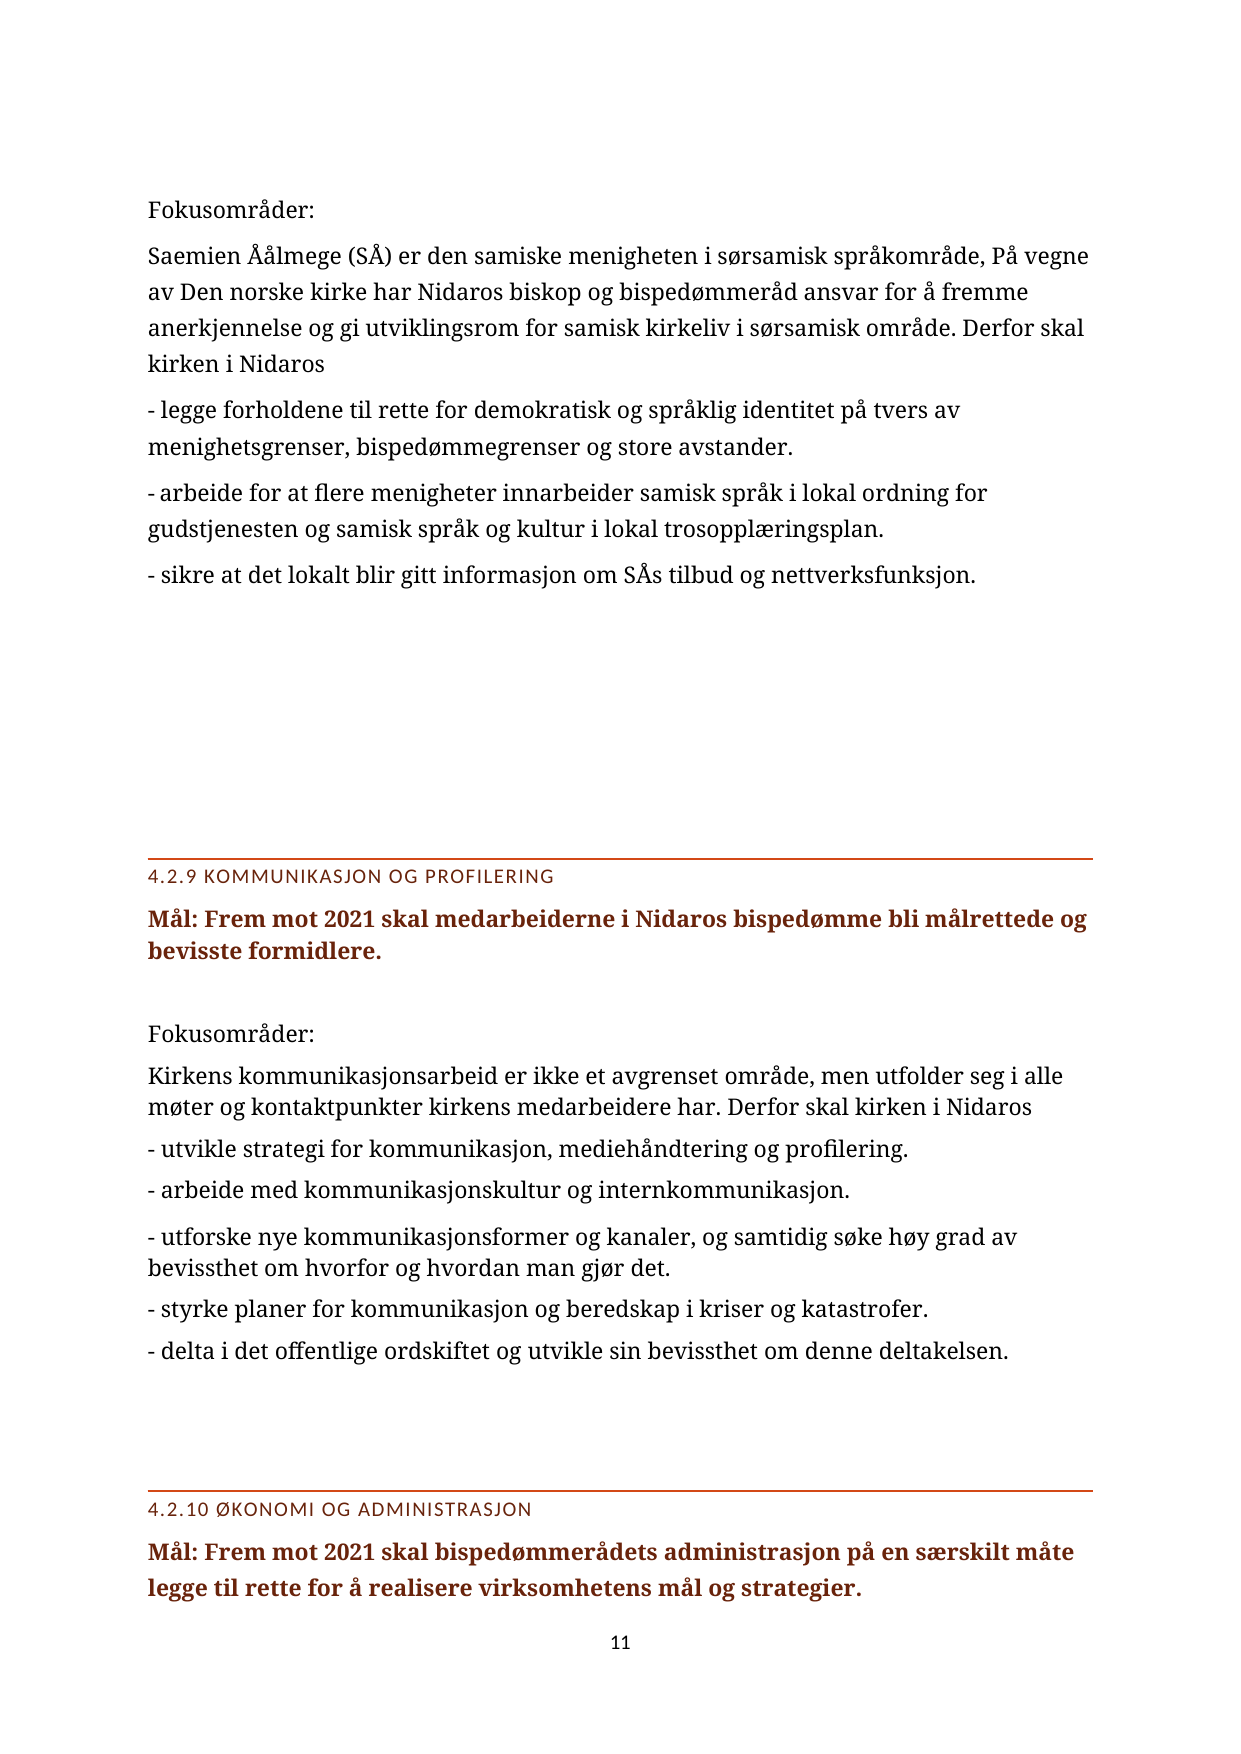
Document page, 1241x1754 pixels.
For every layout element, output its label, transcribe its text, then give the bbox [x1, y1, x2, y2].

text - legge forholdene til rette for demokratisk og språklig identitet på tvers av menighetsgrenser, bispedømmegrenser og store avstander. [148, 394, 1093, 462]
subtitle 4.2.9 Kommunikasjon og profilering [148, 860, 1093, 889]
text Mål: Frem mot 2021 skal bispedømmerådets administrasjon på en særskilt måte legge til rette for å realisere virksomhetens mål og strategier. [148, 1536, 1093, 1603]
text Mål: Frem mot 2021 skal medarbeiderne i Nidaros bispedømme bli målrettede og bevisste formidlere. [148, 903, 1093, 966]
subtitle 4.2.10 Økonomi og administrasjon [148, 1492, 1093, 1521]
text - arbeide med kommunikasjonskultur og internkommunikasjon. [148, 1174, 1093, 1205]
text - sikre at det lokalt blir gitt informasjon om SÅs tilbud og nettverksfunksjon. [148, 559, 1093, 590]
text - utforske nye kommunikasjonsformer og kanaler, og samtidig søke høy grad av bevissthet om hvorfor og hvordan man gjør det. [148, 1221, 1093, 1283]
text - utvikle strategi for kommunikasjon, mediehåndtering og profilering. [148, 1132, 1093, 1164]
text - delta i det offentlige ordskiftet og utvikle sin bevissthet om denne deltakelsen. [148, 1335, 1093, 1366]
text Kirkens kommunikasjonsarbeid er ikke et avgrenset område, men utfolder seg i alle møter og kontaktpunkter kirkens medarbeidere har. Derfor skal kirken i Nidaros [148, 1059, 1093, 1122]
text - styrke planer for kommunikasjon og beredskap i kriser og katastrofer. [148, 1293, 1093, 1325]
text Saemien Åålmege (SÅ) er den samiske menigheten i sørsamisk språkområde, På vegne av Den norske kirke har Nidaros biskop og bispedømmeråd ansvar for å fremme anerkjennelse og gi utviklingsrom for samisk kirkeliv i sørsamisk område. Derfor skal kirken i Nidaros [148, 240, 1093, 379]
text - arbeide for at flere menigheter innarbeider samisk språk i lokal ordning for gudstjenesten og samisk språk og kultur i lokal trosopplæringsplan. [148, 477, 1093, 544]
text Fokusområder: [148, 1018, 1093, 1049]
text Fokusområder: [148, 194, 1093, 225]
